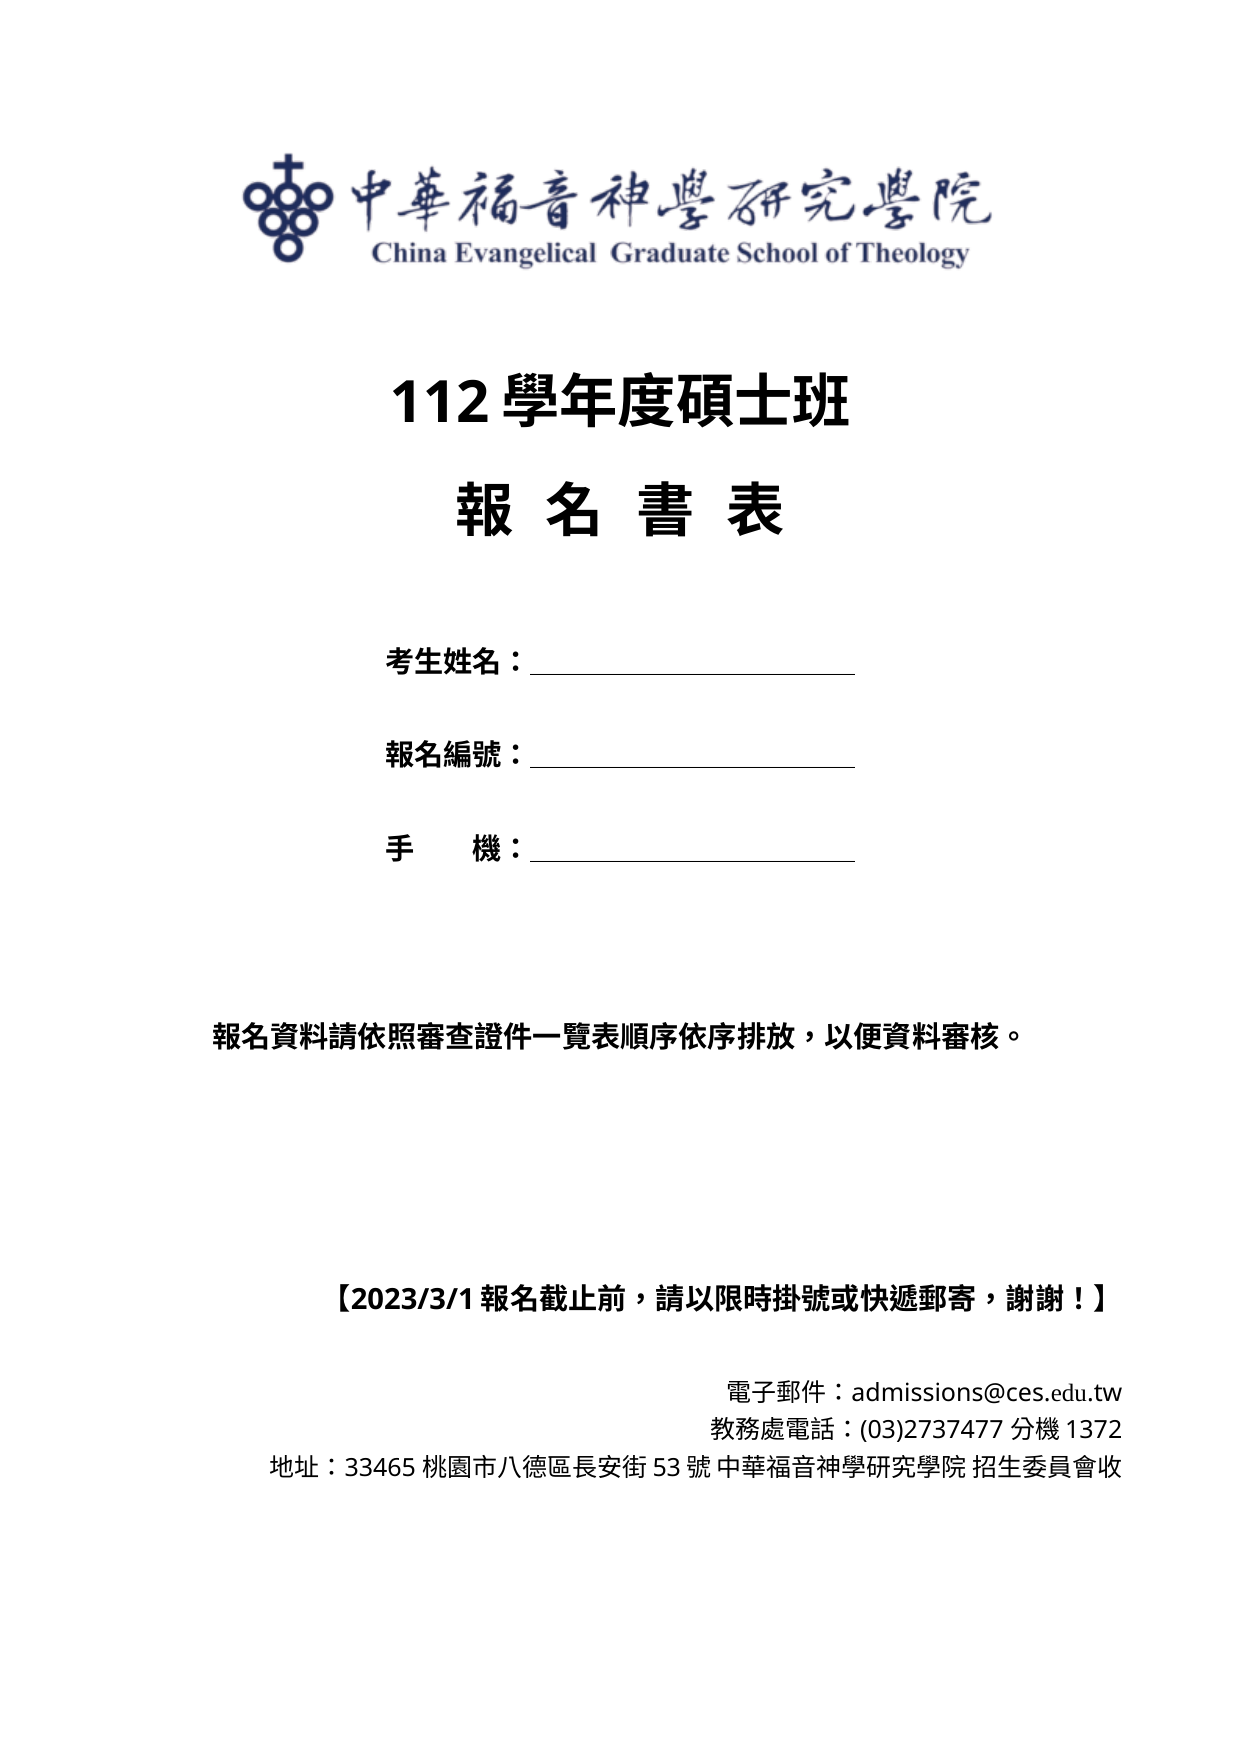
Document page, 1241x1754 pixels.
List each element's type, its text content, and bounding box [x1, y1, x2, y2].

text 手 機：＿＿＿＿＿＿＿＿＿＿＿＿＿ [118, 809, 1122, 884]
text 報名資料請依照審查證件一覽表順序依序排放，以便資料審核。 [118, 997, 1122, 1072]
picture [229, 115, 1011, 310]
text 報名編號：＿＿＿＿＿＿＿＿＿＿＿＿＿ [118, 716, 1122, 791]
text 地址：33465 桃園市八德區長安街53號 中華福音神學研究學院 招生委員會收 [118, 1447, 1122, 1484]
text 【2023/3/1報名截止前，請以限時掛號或快遞郵寄，謝謝！】 [118, 1259, 1122, 1334]
text 考生姓名：＿＿＿＿＿＿＿＿＿＿＿＿＿ [118, 622, 1122, 697]
text 電子郵件：admissions@ces.edu.tw [118, 1372, 1122, 1409]
text 教務處電話：(03)2737477 分機1372 [118, 1409, 1122, 1447]
text 112學年度碩士班 [118, 341, 1122, 453]
